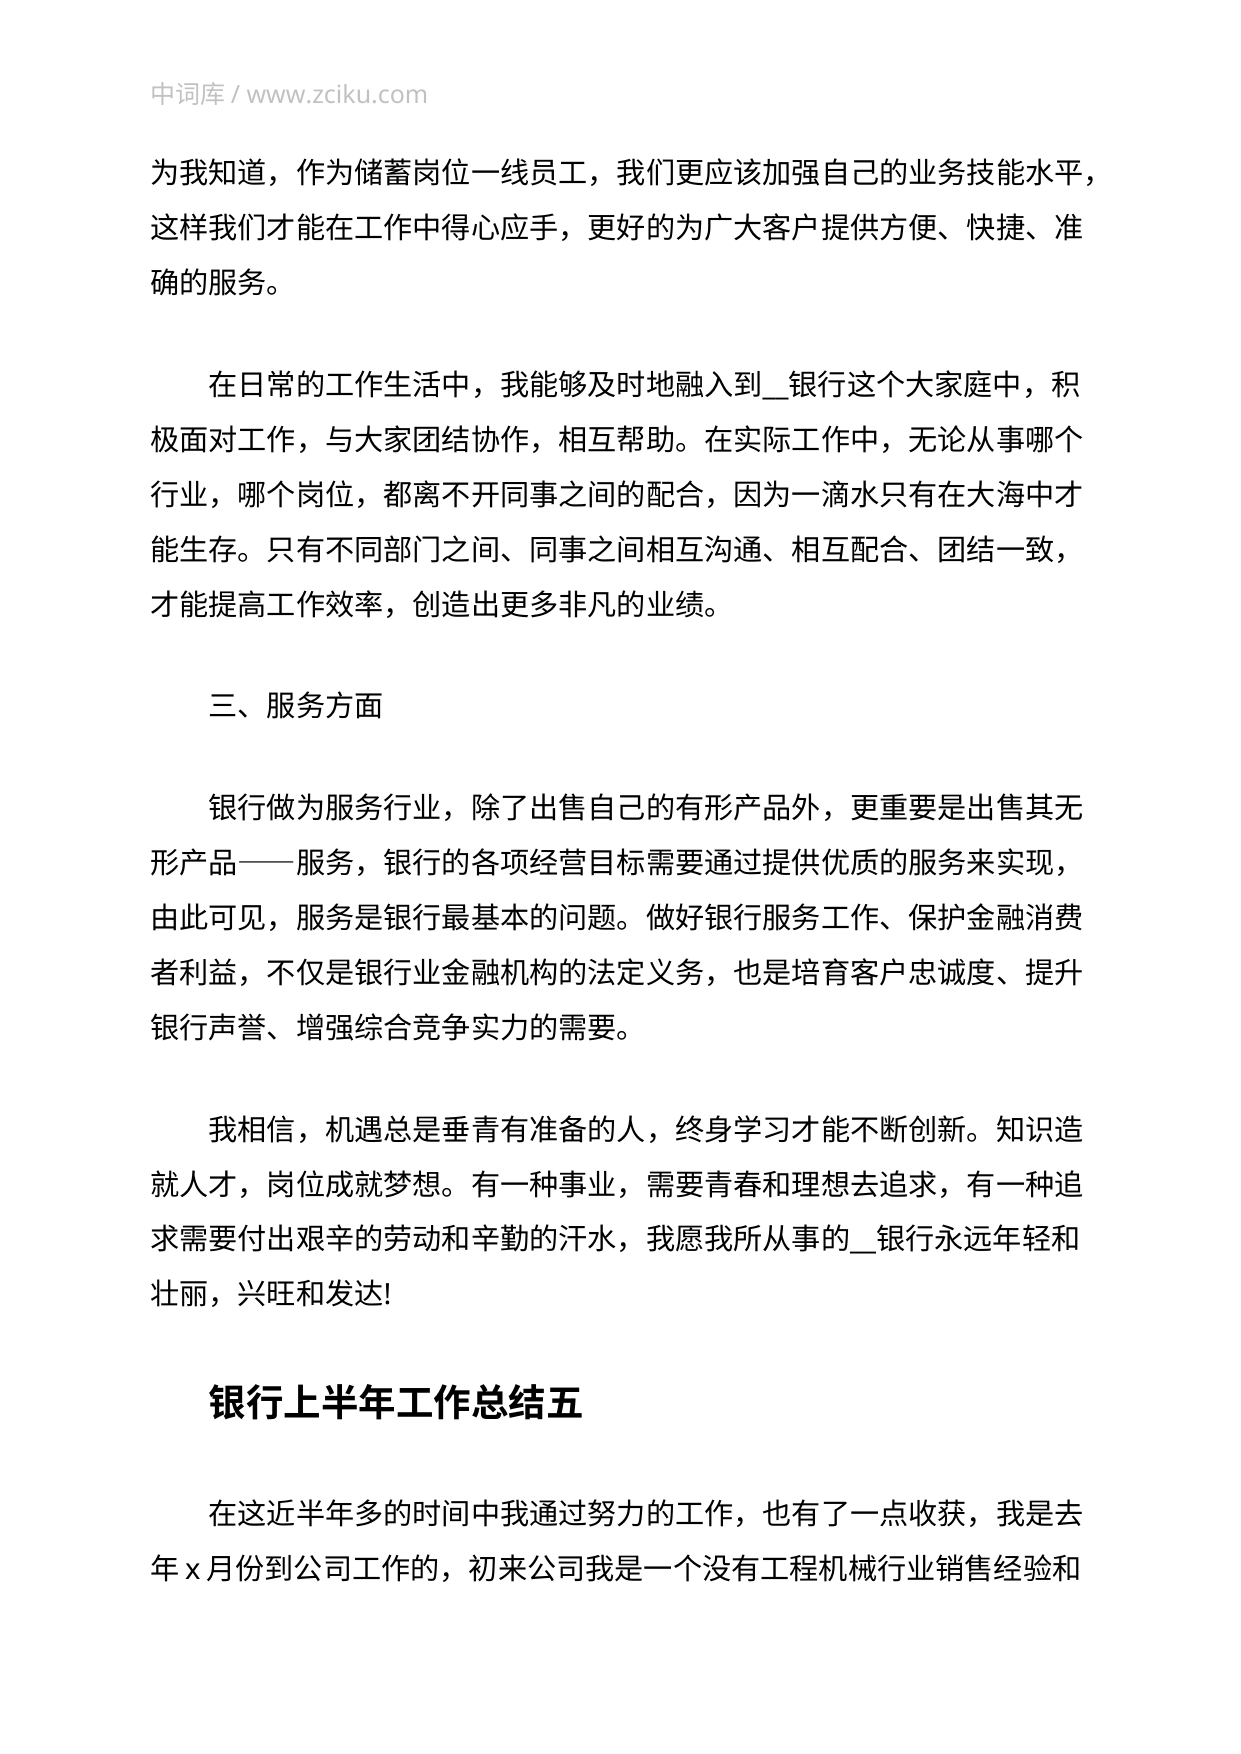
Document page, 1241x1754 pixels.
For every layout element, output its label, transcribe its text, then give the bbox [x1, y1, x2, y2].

text 银行上半年工作总结五 [150, 1373, 1090, 1427]
text 银行做为服务行业，除了出售自己的有形产品外，更重要是出售其无形产品——服务，银行的各项经营目标需要通过提供优质的服务来实现，由此可见，服务是银行最基本的问题。做好银行服务工作、保护金融消费者利益，不仅是银行业金融机构的法定义务，也是培育客户忠诚度、提升银行声誉、增强综合竞争实力的需要。 [150, 785, 1090, 1047]
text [150, 1490, 1090, 1588]
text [150, 150, 1090, 302]
text 三、服务方面 [150, 683, 1090, 725]
text 在日常的工作生活中，我能够及时地融入到__银行这个大家庭中，积极面对工作，与大家团结协作，相互帮助。在实际工作中，无论从事哪个行业，哪个岗位，都离不开同事之间的配合，因为一滴水只有在大海中才能生存。只有不同部门之间、同事之间相互沟通、相互配合、团结一致，才能提高工作效率，创造出更多非凡的业绩。 [150, 362, 1090, 623]
text 我相信，机遇总是垂青有准备的人，终身学习才能不断创新。知识造就人才，岗位成就梦想。有一种事业，需要青春和理想去追求，有一种追求需要付出艰辛的劳动和辛勤的汗水，我愿我所从事的__银行永远年轻和壮丽，兴旺和发达! [150, 1106, 1090, 1313]
